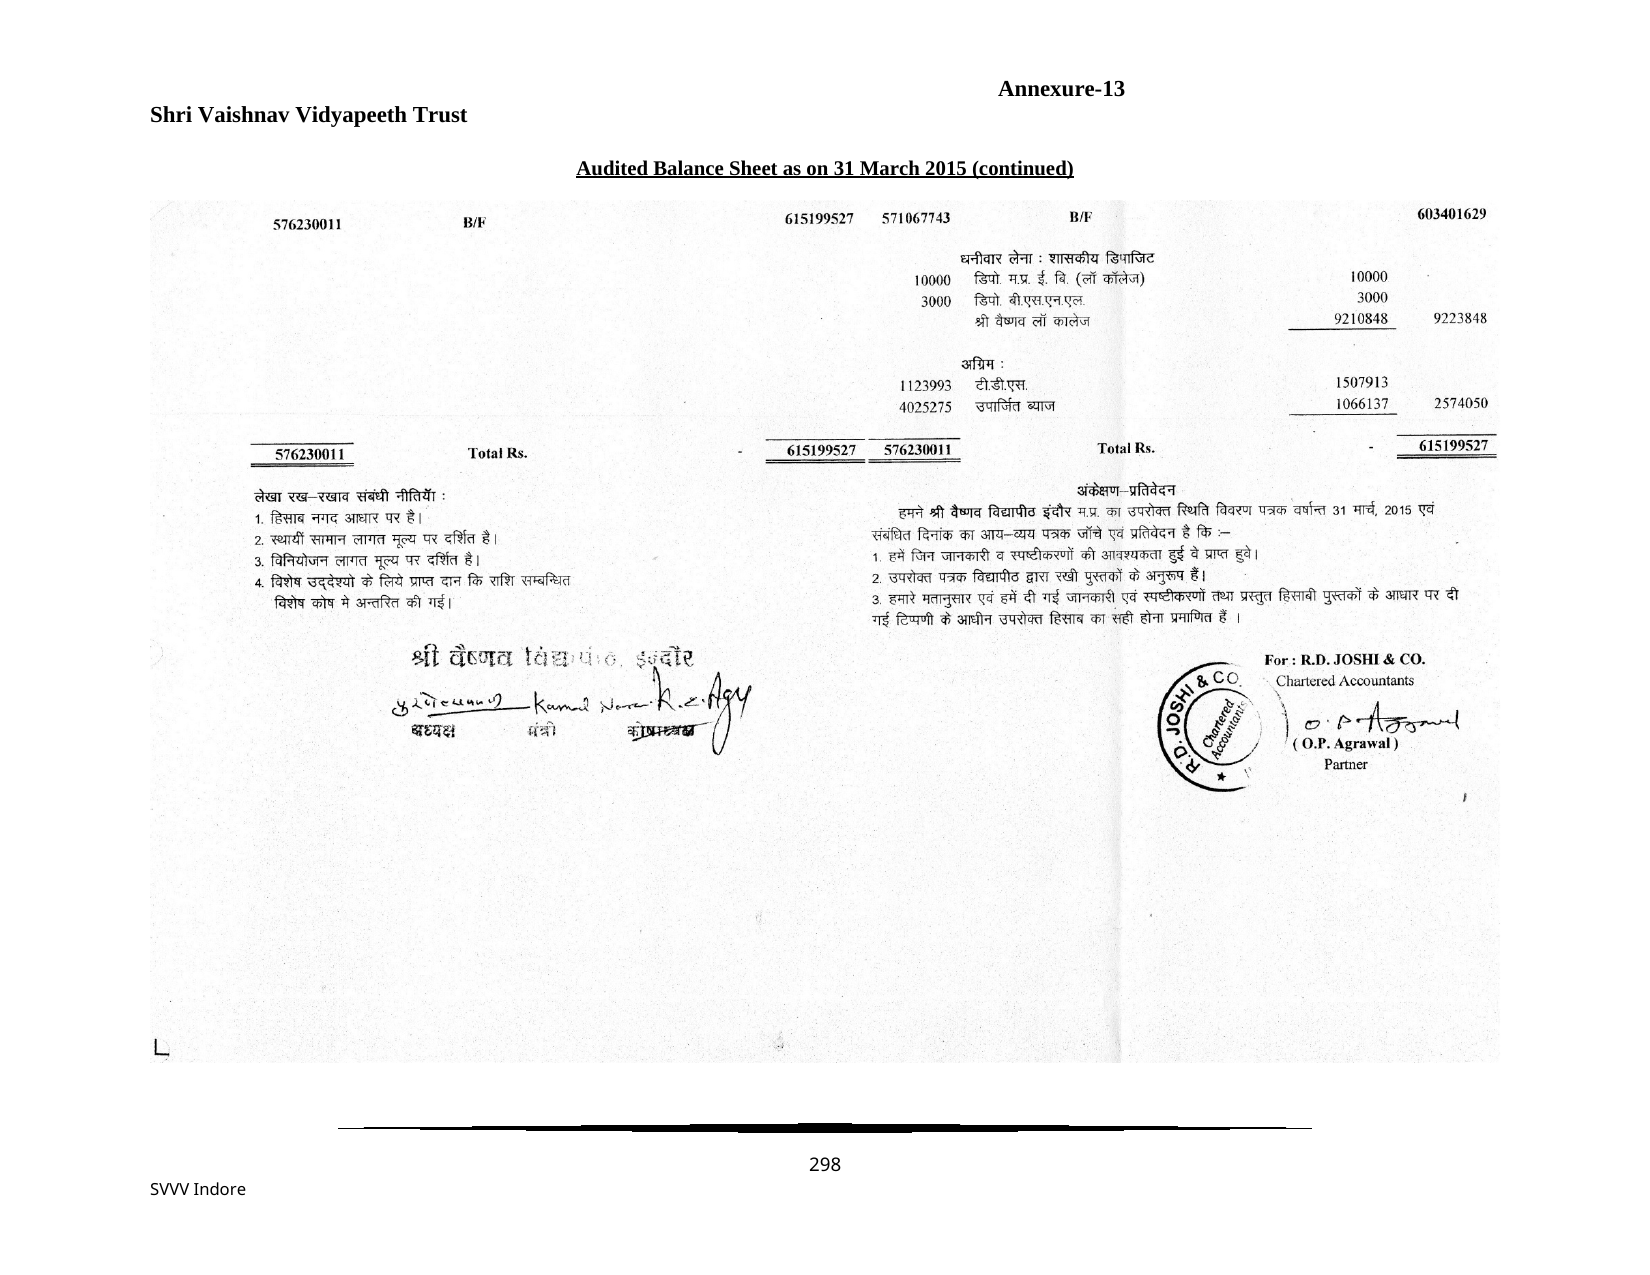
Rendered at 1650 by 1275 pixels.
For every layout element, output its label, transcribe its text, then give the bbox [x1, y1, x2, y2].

text Audited Balance Sheet as on 31 March 2015 (continued) [150, 156, 1500, 180]
picture [150, 200, 1500, 1063]
